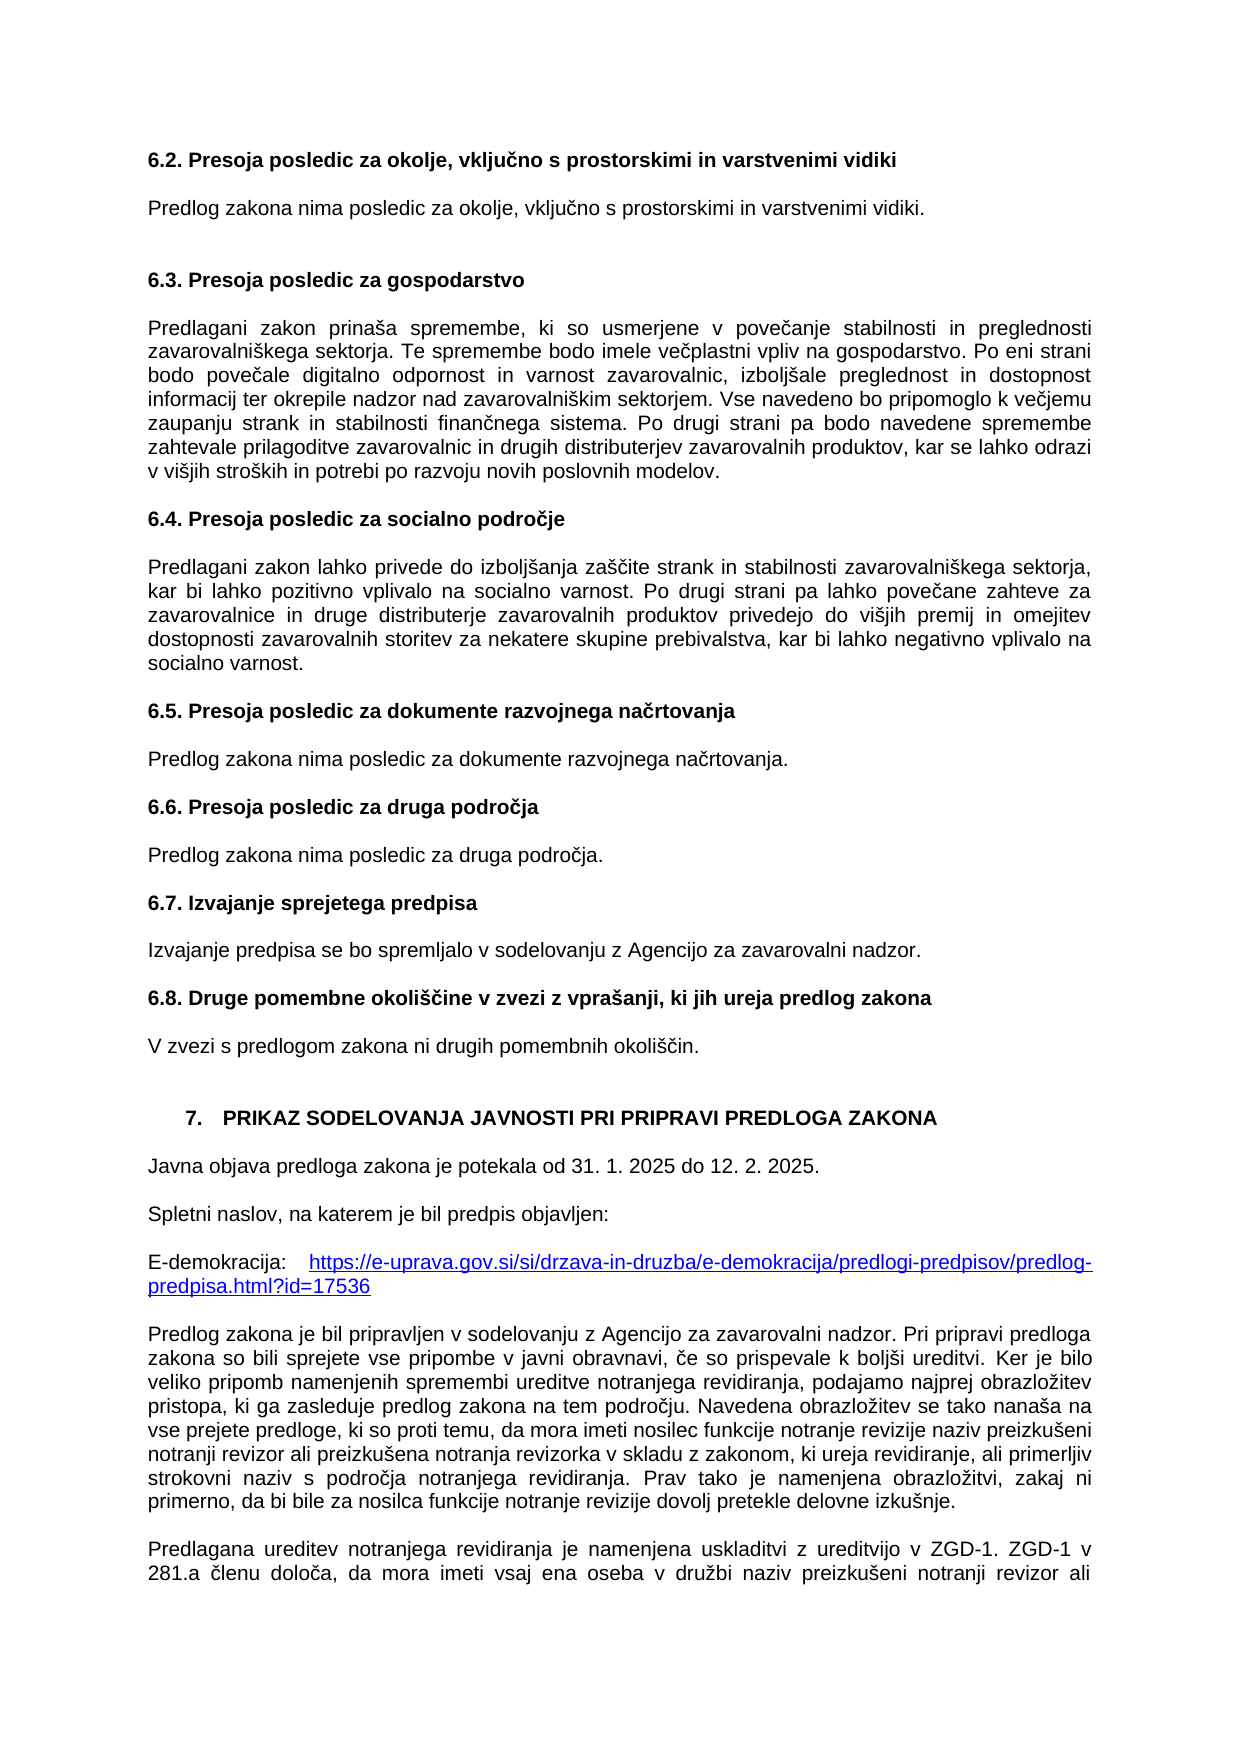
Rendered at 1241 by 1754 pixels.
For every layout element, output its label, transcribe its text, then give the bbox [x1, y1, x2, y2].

text Izvajanje predpisa se bo spremljalo v sodelovanju z Agencijo za zavarovalni nadzor. [148, 938, 1093, 962]
text 6.2. Presoja posledic za okolje, vključno s prostorskimi in varstvenimi vidiki [148, 148, 1093, 172]
text Predlagani zakon lahko privede do izboljšanja zaščite strank in stabilnosti zavarovalniškega sektorja, kar bi lahko pozitivno vplivalo na socialno varnost. Po drugi strani pa lahko povečane zahteve za zavarovalnice in druge distributerje zavarovalnih produktov privedejo do višjih premij in omejitev dostopnosti zavarovalnih storitev za nekatere skupine prebivalstva, kar bi lahko negativno vplivalo na socialno varnost. [148, 555, 1093, 675]
text 6.4. Presoja posledic za socialno področje [148, 507, 1093, 531]
list PRIKAZ SODELOVANJA JAVNOSTI PRI PRIPRAVI PREDLOGA ZAKONA [185, 1106, 1093, 1130]
text 6.7. Izvajanje sprejetega predpisa [148, 890, 1093, 914]
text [148, 1537, 1093, 1585]
text V zvezi s predlogom zakona ni drugih pomembnih okoliščin. [148, 1034, 1093, 1058]
text Predlog zakona nima posledic za dokumente razvojnega načrtovanja. [148, 747, 1093, 771]
text Javna objava predloga zakona je potekala od 31. 1. 2025 do 12. 2. 2025. [148, 1154, 1093, 1178]
text 6.6. Presoja posledic za druga področja [148, 794, 1093, 818]
text Predlagani zakon prinaša spremembe, ki so usmerjene v povečanje stabilnosti in preglednosti zavarovalniškega sektorja. Te spremembe bodo imele večplastni vpliv na gospodarstvo. Po eni strani bodo povečale digitalno odpornost in varnost zavarovalnic, izboljšale preglednost in dostopnost informacij ter okrepile nadzor nad zavarovalniškim sektorjem. Vse navedeno bo pripomoglo k večjemu zaupanju strank in stabilnosti finančnega sistema. Po drugi strani pa bodo navedene spremembe zahtevale prilagoditve zavarovalnic in drugih distributerjev zavarovalnih produktov, kar se lahko odrazi v višjih stroških in potrebi po razvoju novih poslovnih modelov. [148, 315, 1093, 483]
text 6.3. Presoja posledic za gospodarstvo [148, 267, 1093, 291]
text 6.8. Druge pomembne okoliščine v zvezi z vprašanji, ki jih ureja predlog zakona [148, 986, 1093, 1010]
text 6.5. Presoja posledic za dokumente razvojnega načrtovanja [148, 699, 1093, 723]
text Predlog zakona nima posledic za okolje, vključno s prostorskimi in varstvenimi vidiki. [148, 196, 1093, 219]
text Predlog zakona je bil pripravljen v sodelovanju z Agencijo za zavarovalni nadzor. Pri pripravi predloga zakona so bili sprejete vse pripombe v javni obravnavi, če so prispevale k boljši ureditvi. Ker je bilo veliko pripomb namenjenih spremembi ureditve notranjega revidiranja, podajamo najprej obrazložitev pristopa, ki ga zasleduje predlog zakona na tem področju. Navedena obrazložitev se tako nanaša na vse prejete predloge, ki so proti temu, da mora imeti nosilec funkcije notranje revizije naziv preizkušeni notranji revizor ali preizkušena notranja revizorka v skladu z zakonom, ki ureja revidiranje, ali primerljiv strokovni naziv s področja notranjega revidiranja. Prav tako je namenjena obrazložitvi, zakaj ni primerno, da bi bile za nosilca funkcije notranje revizije dovolj pretekle delovne izkušnje. [148, 1322, 1093, 1513]
text Spletni naslov, na katerem je bil predpis objavljen: [148, 1202, 1093, 1226]
text E-demokracija: https://e-uprava.gov.si/si/drzava-in-druzba/e-demokracija/predlogi-predpisov/predlog-predpisa.html?id=17536 [148, 1250, 1093, 1298]
text Predlog zakona nima posledic za druga področja. [148, 842, 1093, 866]
